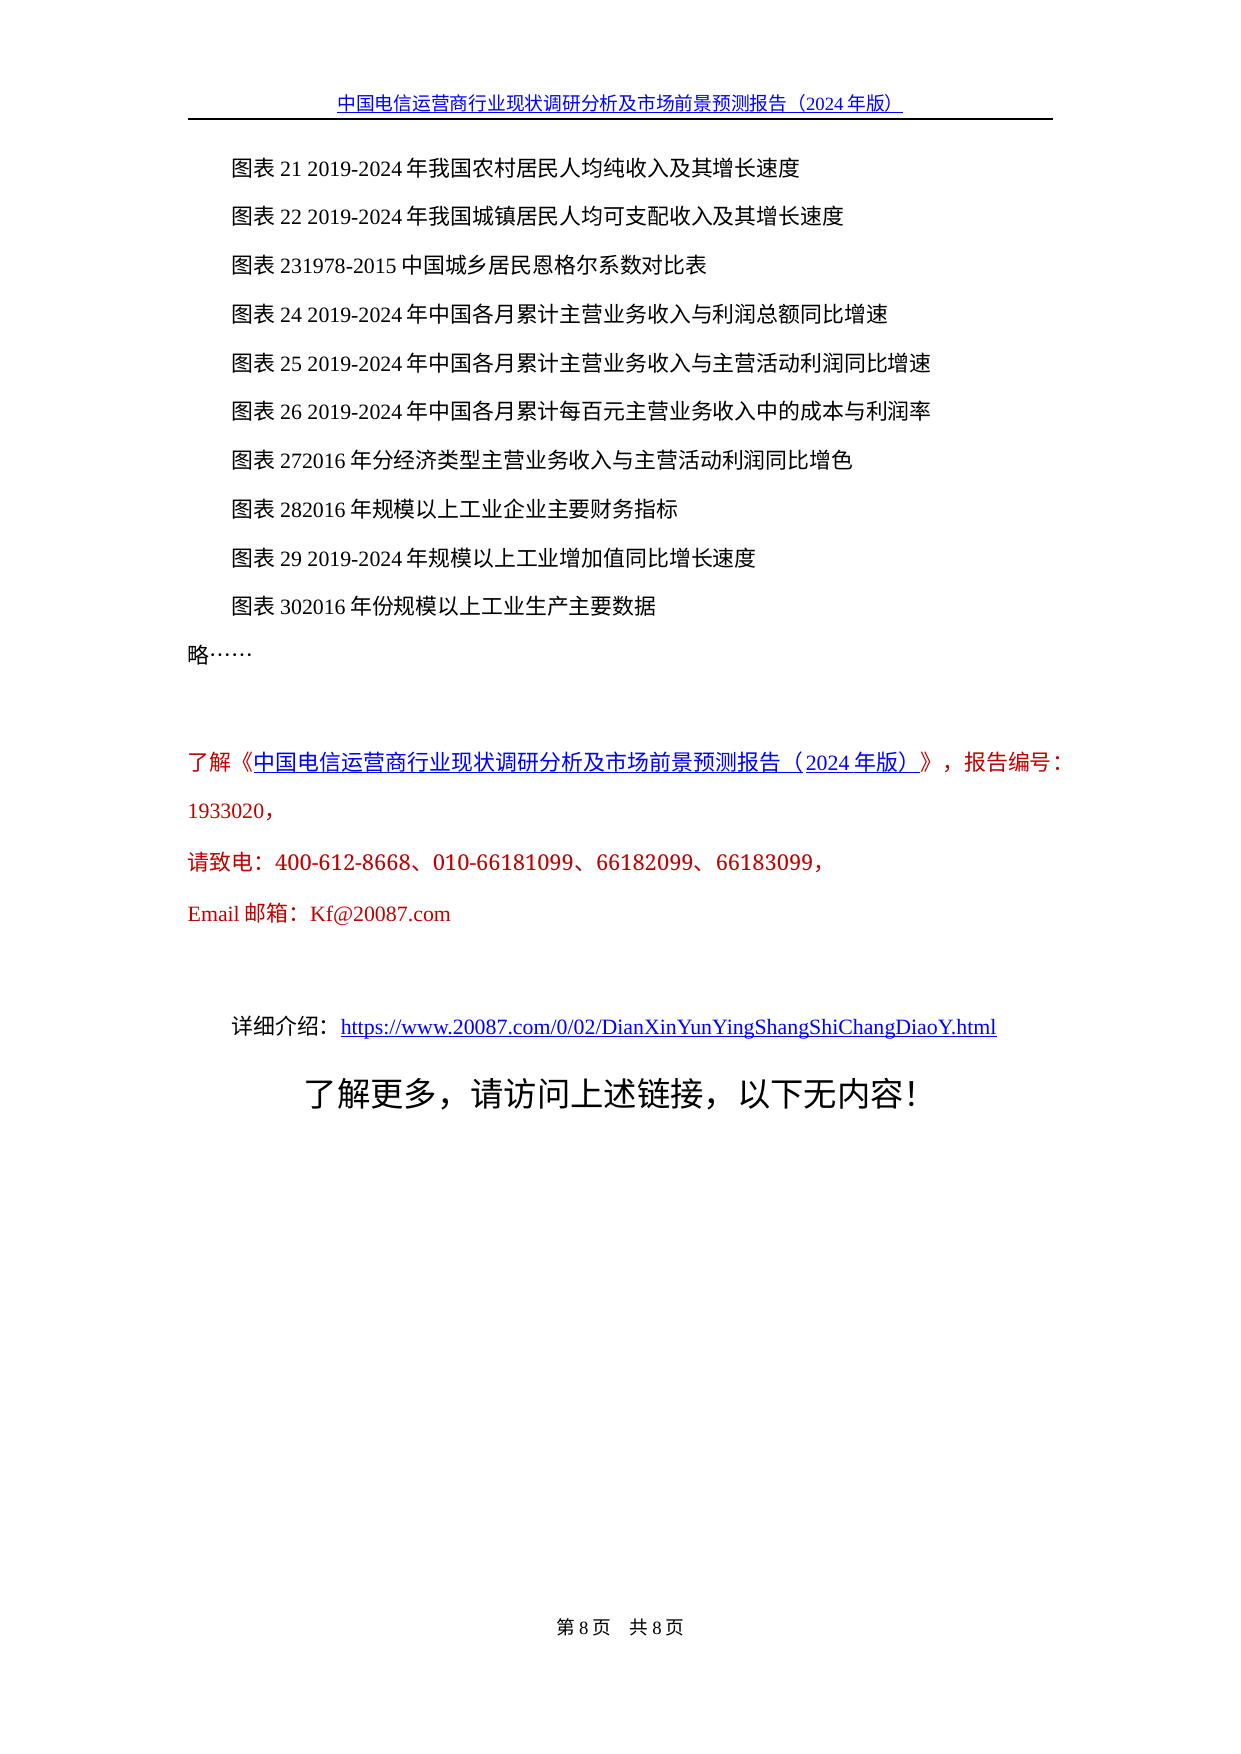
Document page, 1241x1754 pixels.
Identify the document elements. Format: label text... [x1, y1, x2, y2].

text 详细介绍：https://www.20087.com/0/02/DianXinYunYingShangShiChangDiaoY.html [187, 1009, 1053, 1041]
text 请致电：400-612-8668、010-66181099、66182099、66183099， [187, 844, 1053, 877]
text Email邮箱：Kf@20087.com [187, 896, 1053, 928]
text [187, 150, 1053, 670]
title 了解更多，请访问上述链接，以下无内容！ [187, 1059, 1053, 1124]
text 了解《中国电信运营商行业现状调研分析及市场前景预测报告（2024年版）》，报告编号：1933020， [187, 744, 1053, 825]
